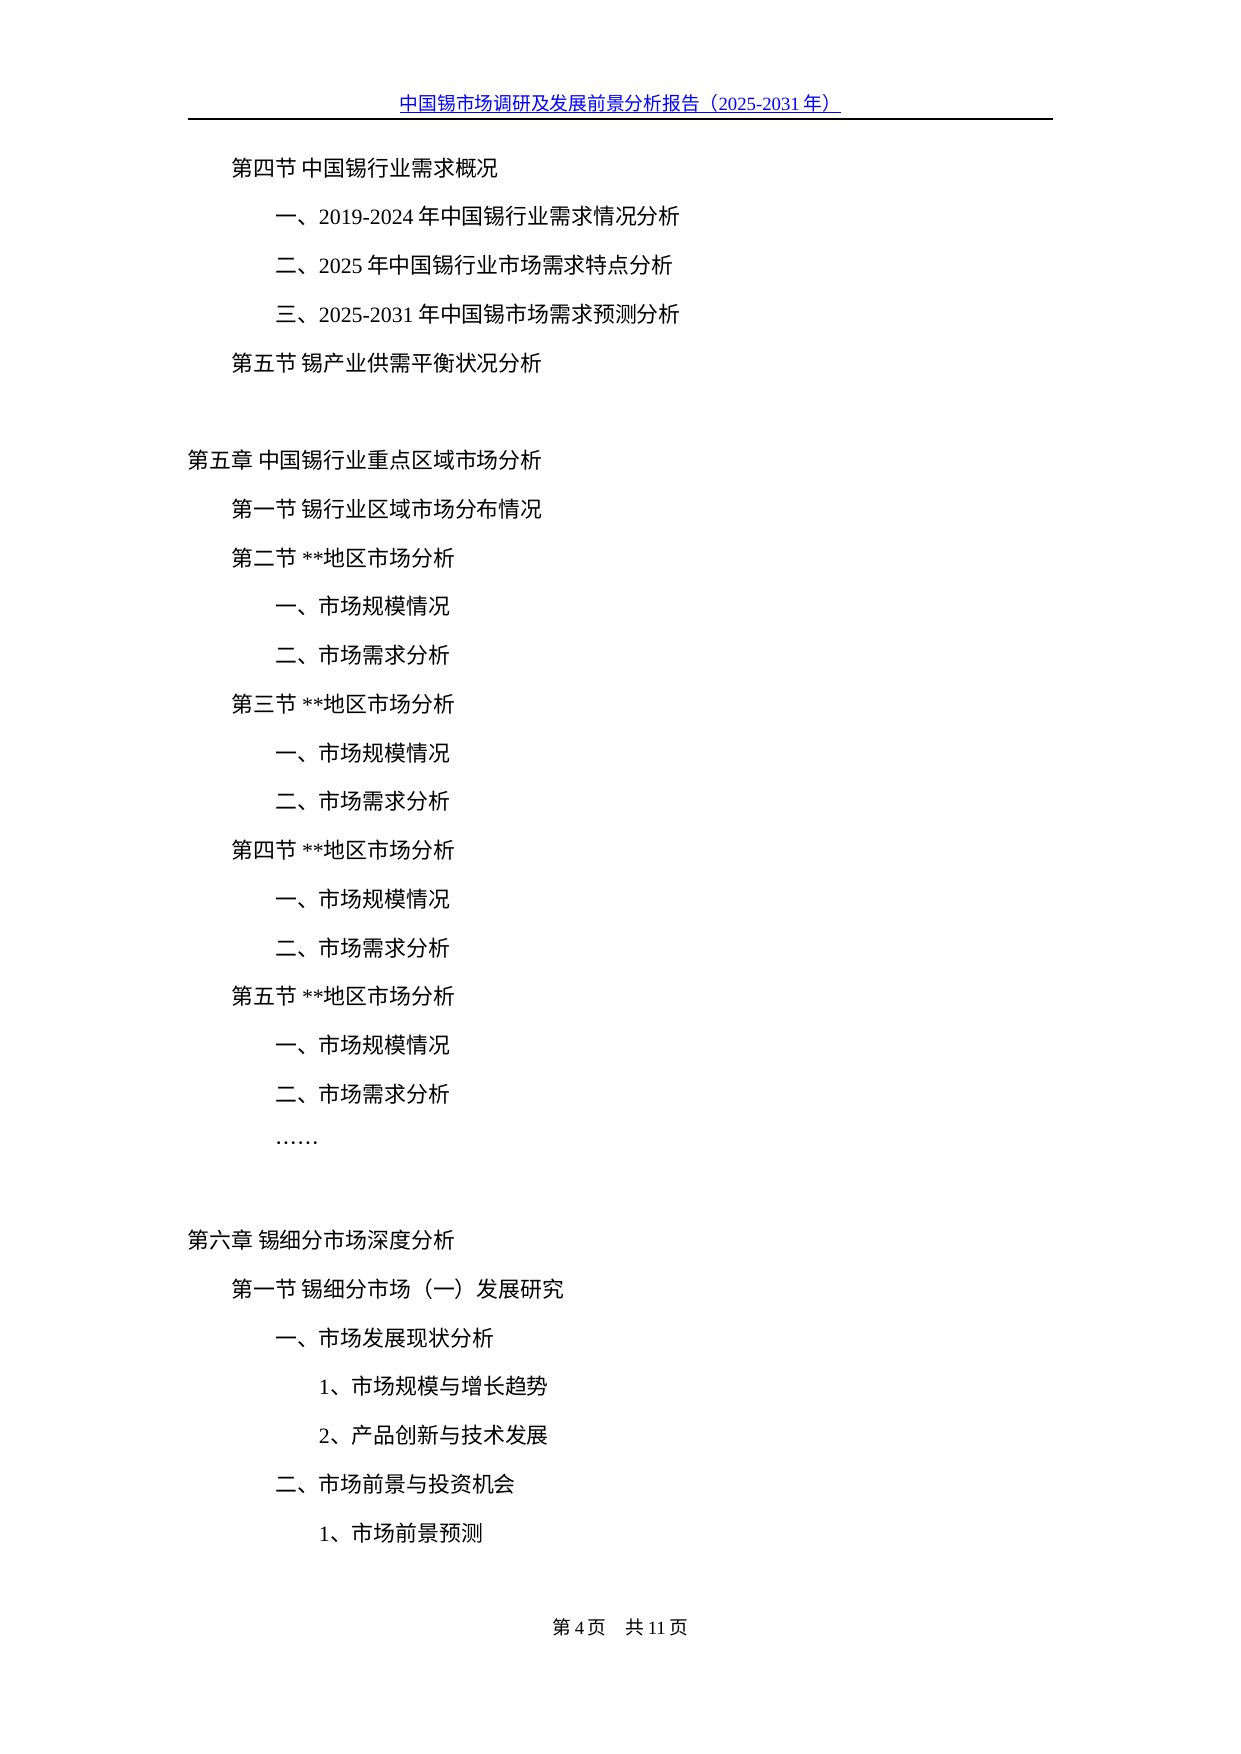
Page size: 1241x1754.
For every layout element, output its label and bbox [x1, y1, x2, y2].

text [187, 150, 1053, 1548]
